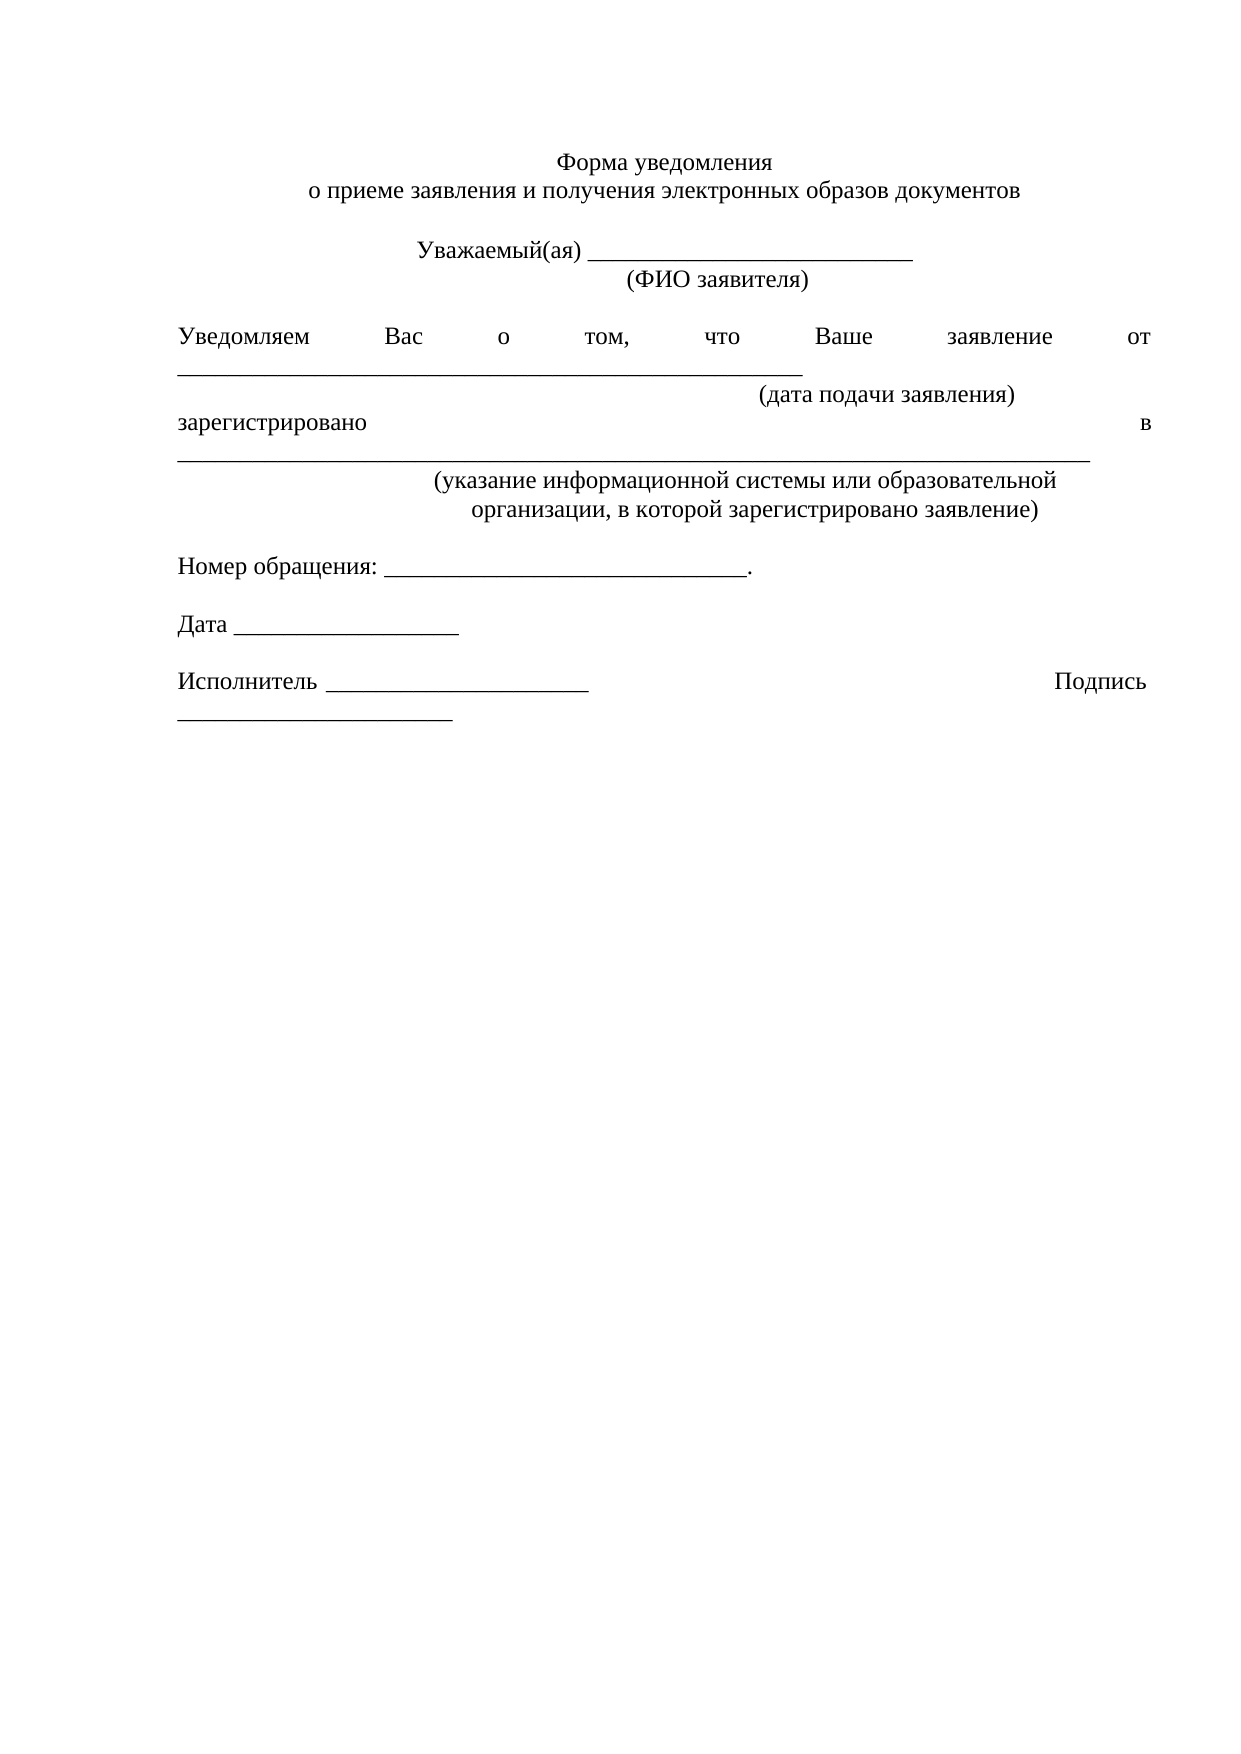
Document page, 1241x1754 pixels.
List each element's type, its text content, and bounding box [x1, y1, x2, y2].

text (указание информационной системы или образовательной [177, 465, 1152, 494]
text Уведомляем Вас о том, что Ваше заявление от __________________________________________________ [177, 321, 1152, 379]
text зарегистрировано в _________________________________________________________________________ [177, 407, 1152, 465]
text организации, в которой зарегистрировано заявление) [177, 494, 1152, 522]
text Номер обращения: _____________________________. [177, 551, 1152, 580]
text Уважаемый(ая) __________________________ [177, 235, 1152, 264]
text (ФИО заявителя) [177, 264, 1152, 292]
text Исполнитель _____________________ Подпись ______________________ [177, 666, 1152, 724]
text Дата __________________ [177, 609, 1152, 637]
text о приеме заявления и получения электронных образов документов [177, 176, 1152, 204]
text (дата подачи заявления) [177, 379, 1152, 407]
text Форма уведомления [177, 147, 1152, 176]
